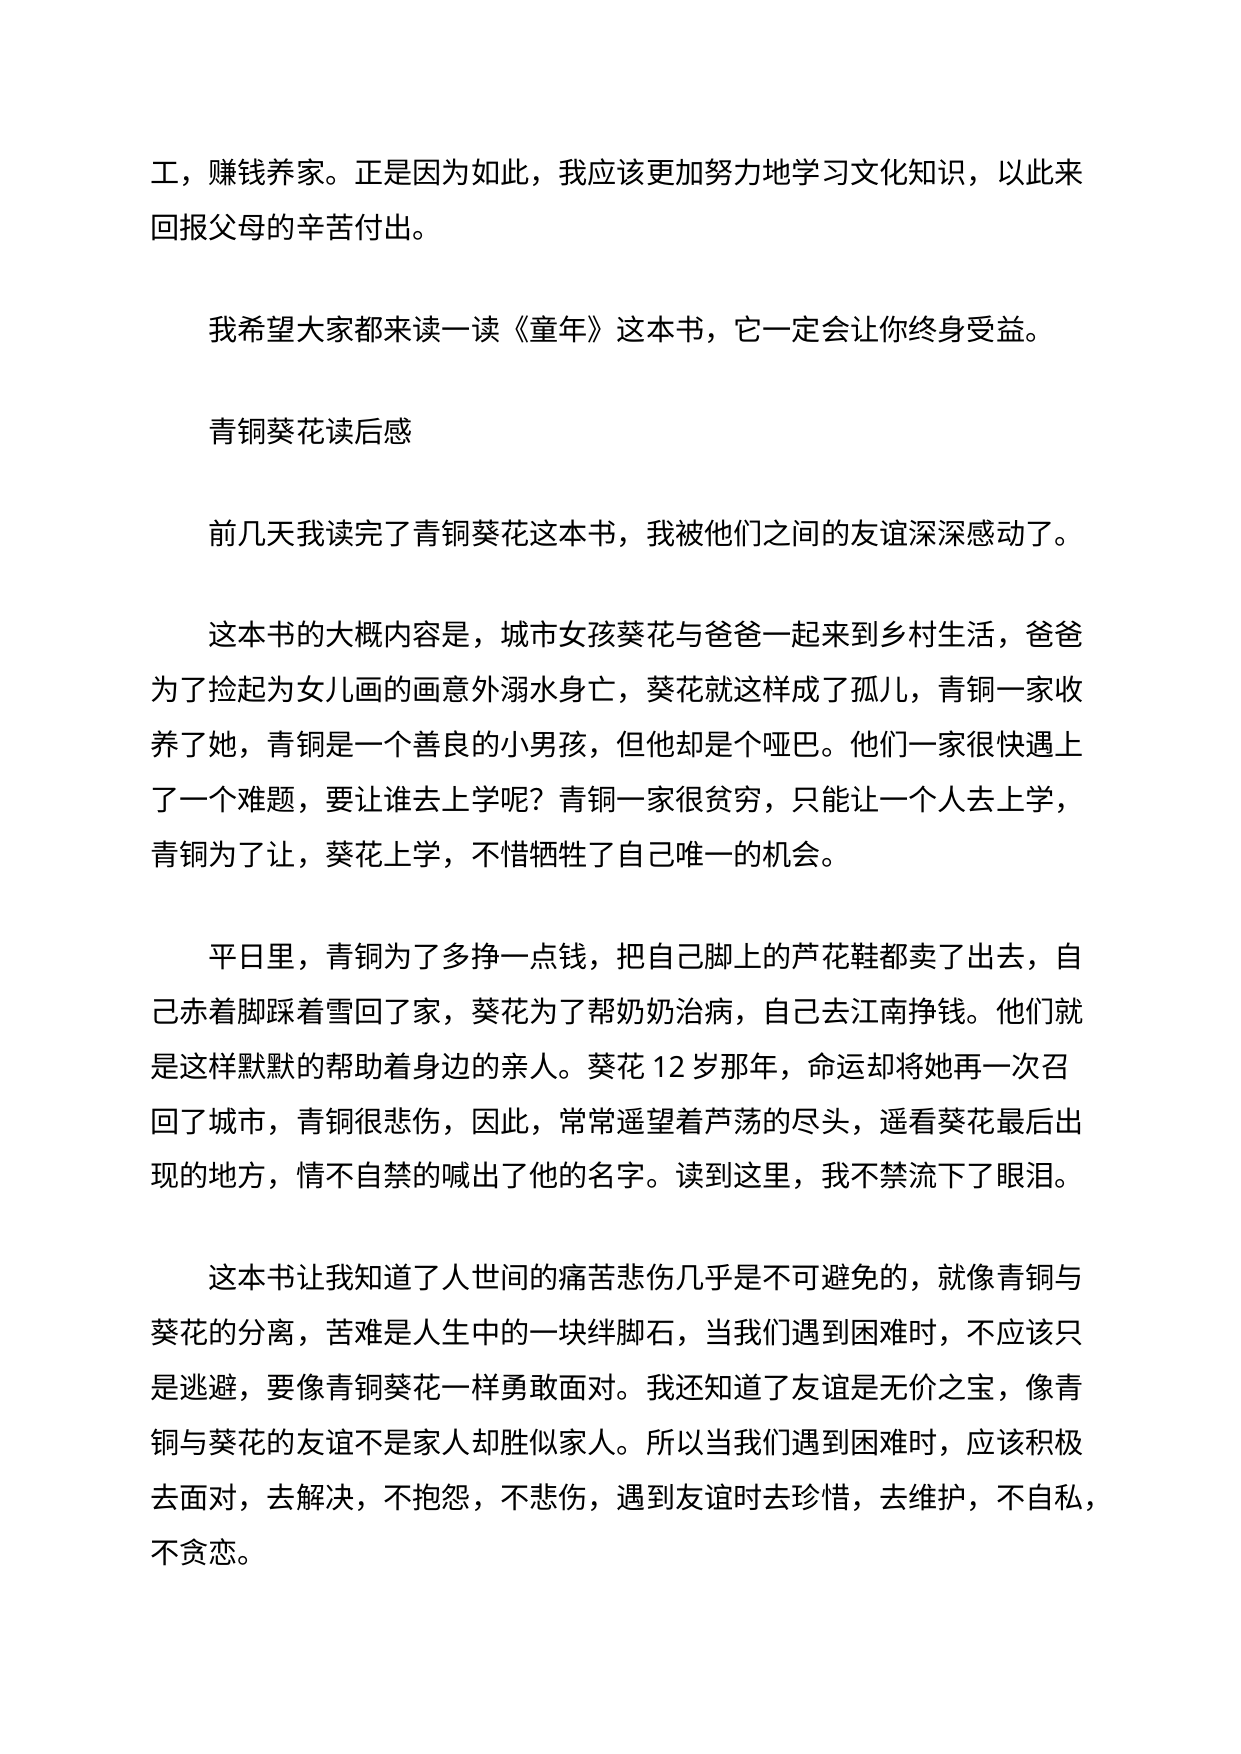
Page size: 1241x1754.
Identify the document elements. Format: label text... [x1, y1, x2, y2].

text 青铜葵花读后感 [150, 408, 1090, 451]
text 平日里，青铜为了多挣一点钱，把自己脚上的芦花鞋都卖了出去，自己赤着脚踩着雪回了家，葵花为了帮奶奶治病，自己去江南挣钱。他们就是这样默默的帮助着身边的亲人。葵花12岁那年，命运却将她再一次召回了城市，青铜很悲伤，因此，常常遥望着芦荡的尽头，遥看葵花最后出现的地方，情不自禁的喊出了他的名字。读到这里，我不禁流下了眼泪。 [150, 933, 1090, 1195]
text 前几天我读完了青铜葵花这本书，我被他们之间的友谊深深感动了。 [150, 510, 1090, 552]
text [150, 150, 1090, 247]
text 这本书的大概内容是，城市女孩葵花与爸爸一起来到乡村生活，爸爸为了捡起为女儿画的画意外溺水身亡，葵花就这样成了孤儿，青铜一家收养了她，青铜是一个善良的小男孩，但他却是个哑巴。他们一家很快遇上了一个难题，要让谁去上学呢？青铜一家很贫穷，只能让一个人去上学，青铜为了让，葵花上学，不惜牺牲了自己唯一的机会。 [150, 612, 1090, 874]
text 这本书让我知道了人世间的痛苦悲伤几乎是不可避免的，就像青铜与葵花的分离，苦难是人生中的一块绊脚石，当我们遇到困难时，不应该只是逃避，要像青铜葵花一样勇敢面对。我还知道了友谊是无价之宝，像青铜与葵花的友谊不是家人却胜似家人。所以当我们遇到困难时，应该积极去面对，去解决，不抱怨，不悲伤，遇到友谊时去珍惜，去维护，不自私，不贪恋。 [150, 1255, 1090, 1572]
text 我希望大家都来读一读《童年》这本书，它一定会让你终身受益。 [150, 307, 1090, 349]
